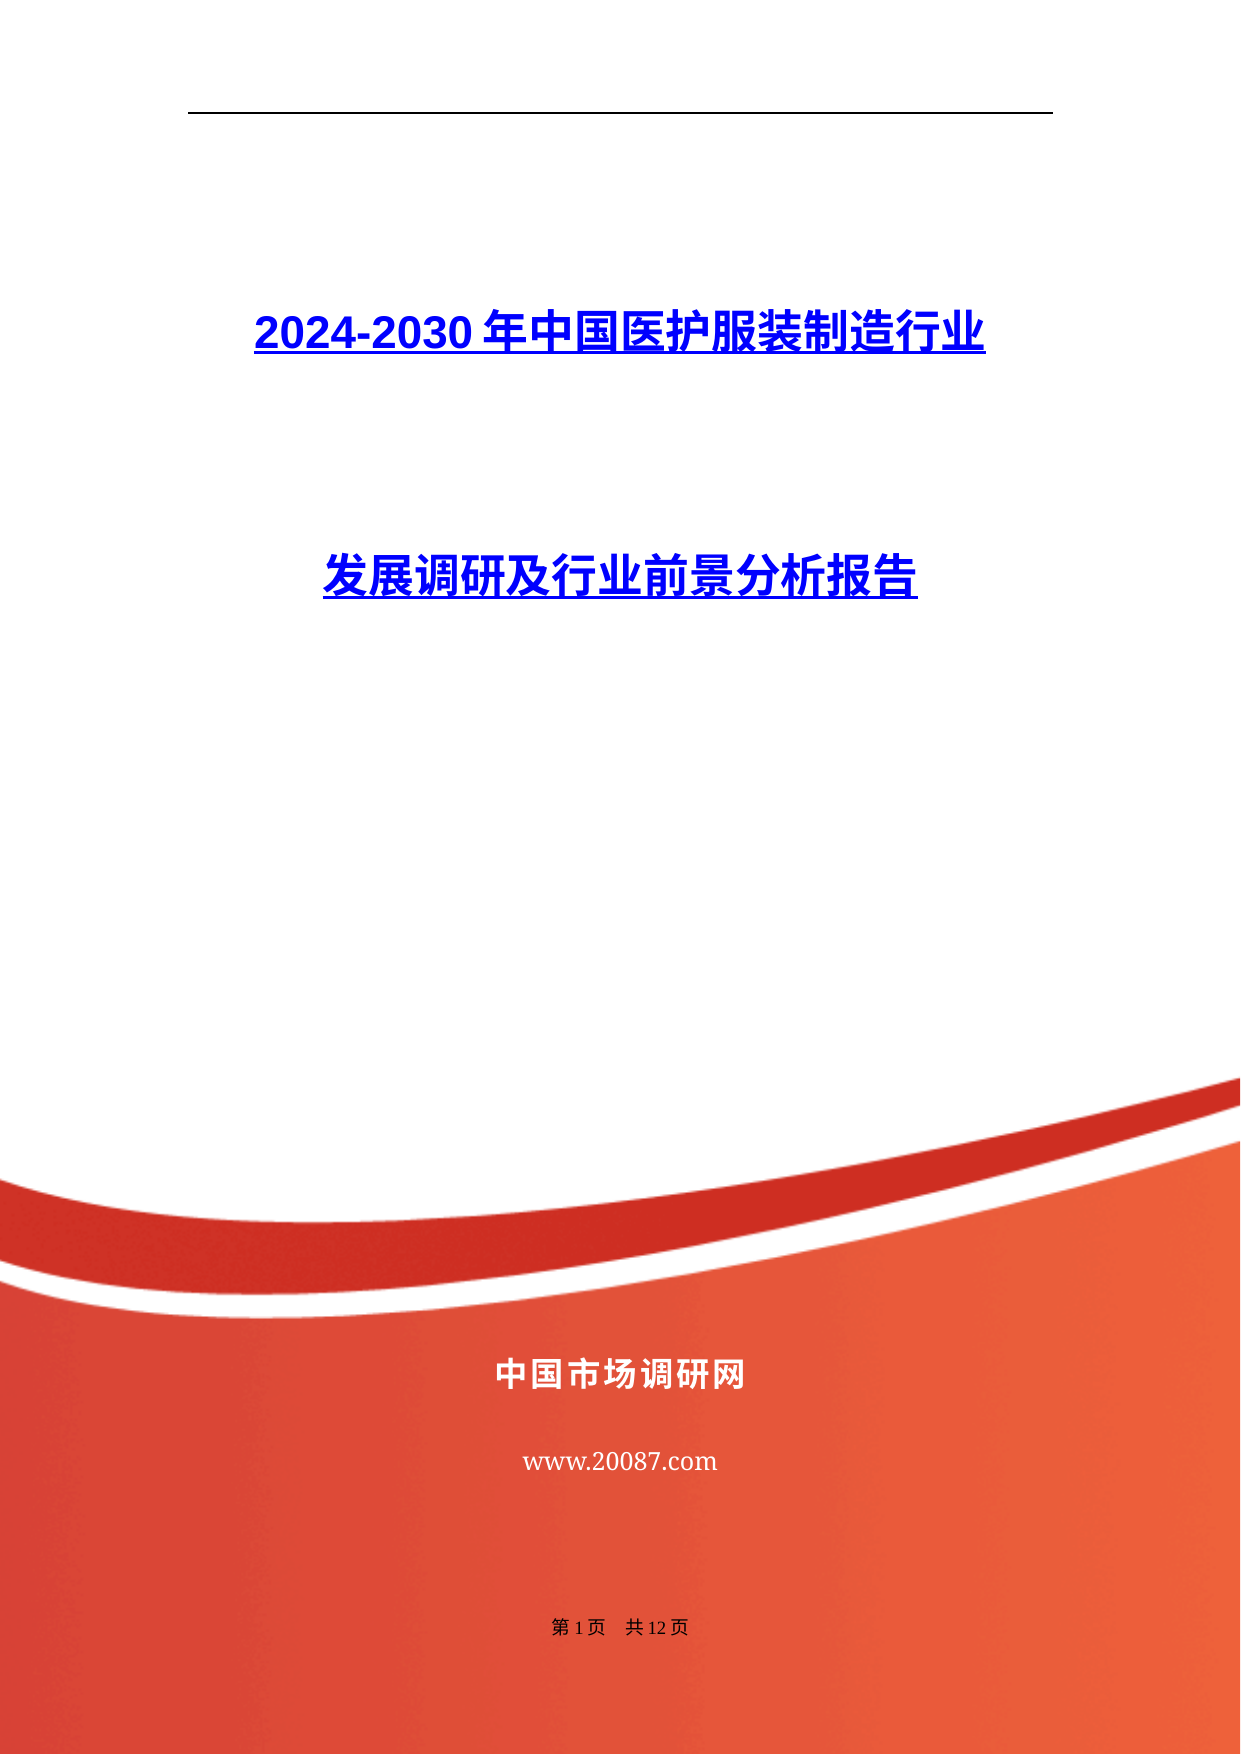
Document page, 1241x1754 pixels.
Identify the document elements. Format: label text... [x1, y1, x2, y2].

text www.20087.com [187, 1428, 1053, 1493]
picture [0, 1006, 1241, 1754]
table_header 2024-2030年中国医护服装制造行业发展调研及行业前景分析报告 [188, 207, 1053, 773]
subtitle 中国市场调研网 [187, 1339, 1053, 1404]
